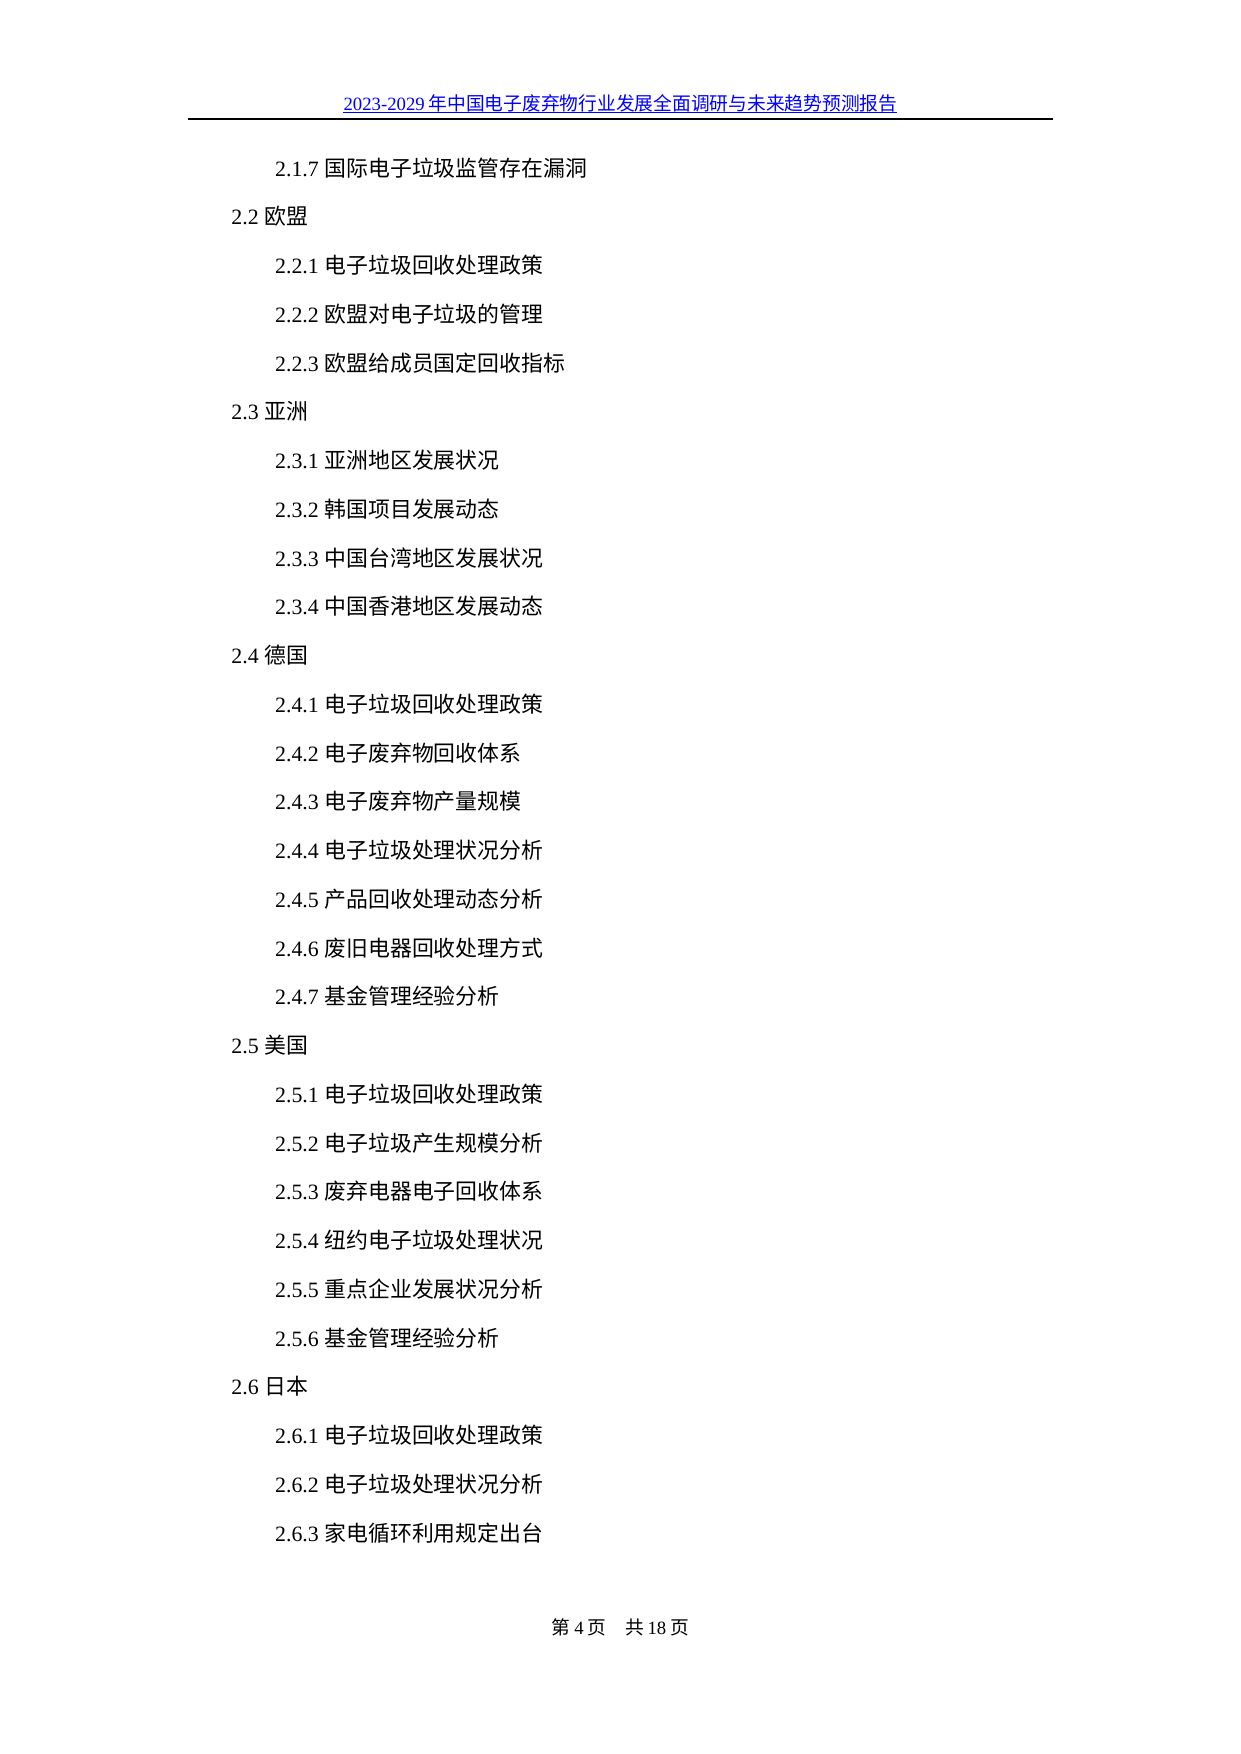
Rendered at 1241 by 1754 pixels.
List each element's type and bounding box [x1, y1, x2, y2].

text [187, 150, 1053, 1548]
